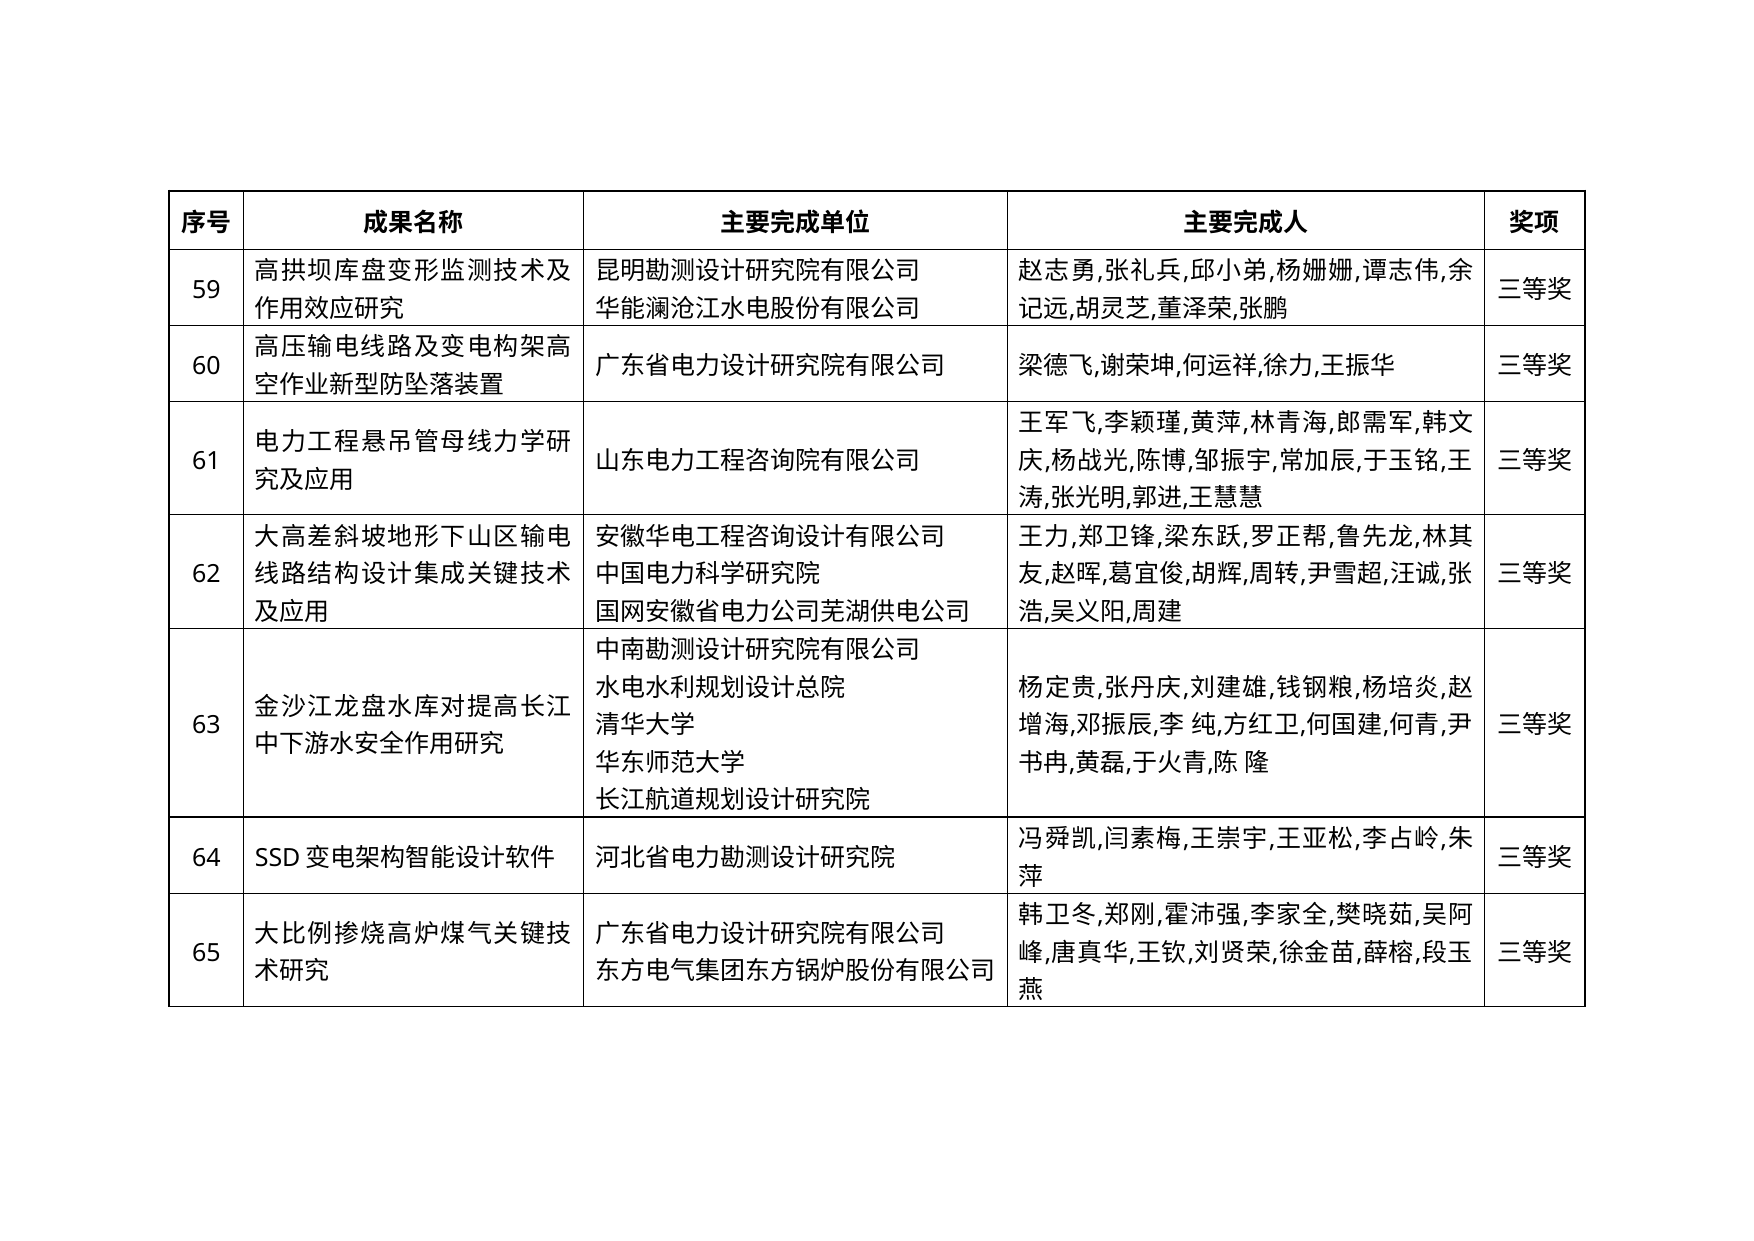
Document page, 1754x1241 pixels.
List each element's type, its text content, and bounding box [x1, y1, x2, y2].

table_cell 杨定贵,张丹庆,刘建雄,钱钢粮,杨培炎,赵增海,邓振辰,李 纯,方红卫,何国建,何青,尹书冉,黄磊,于火青,陈 隆 [1008, 629, 1484, 816]
table_cell 65 [170, 894, 243, 1006]
table_cell 金沙江龙盘水库对提高长江中下游水安全作用研究 [244, 629, 583, 816]
table_cell 梁德飞,谢荣坤,何运祥,徐力,王振华 [1008, 326, 1484, 401]
table_cell 三等奖 [1485, 515, 1584, 628]
table_cell 三等奖 [1485, 818, 1584, 892]
table_header 序号 [170, 192, 243, 249]
table_cell 山东电力工程咨询院有限公司 [584, 402, 1007, 514]
table_cell SSD变电架构智能设计软件 [244, 818, 583, 892]
table_header 奖项 [1485, 192, 1584, 249]
table_cell 三等奖 [1485, 250, 1584, 325]
table_cell 王军飞,李颖瑾,黄萍,林青海,郎需军,韩文庆,杨战光,陈博,邹振宇,常加辰,于玉铭,王涛,张光明,郭进,王慧慧 [1008, 402, 1484, 514]
table_header 主要完成单位 [584, 192, 1007, 249]
table_cell 广东省电力设计研究院有限公司 [584, 326, 1007, 401]
table_header 成果名称 [244, 192, 583, 249]
table_cell 广东省电力设计研究院有限公司 东方电气集团东方锅炉股份有限公司 [584, 894, 1007, 1006]
table_cell 61 [170, 402, 243, 514]
table_cell 62 [170, 515, 243, 628]
table_cell 三等奖 [1485, 894, 1584, 1006]
table_cell 59 [170, 250, 243, 325]
table_cell 冯舜凯,闫素梅,王崇宇,王亚松,李占岭,朱萍 [1008, 818, 1484, 892]
table_cell 安徽华电工程咨询设计有限公司 中国电力科学研究院 国网安徽省电力公司芜湖供电公司 [584, 515, 1007, 628]
table_cell 三等奖 [1485, 629, 1584, 816]
table_cell 三等奖 [1485, 326, 1584, 401]
table_cell 电力工程悬吊管母线力学研究及应用 [244, 402, 583, 514]
table_header 主要完成人 [1008, 192, 1484, 249]
table_cell 大高差斜坡地形下山区输电线路结构设计集成关键技术及应用 [244, 515, 583, 628]
table_cell 韩卫冬,郑刚,霍沛强,李家全,樊晓茹,吴阿峰,唐真华,王钦,刘贤荣,徐金苗,薛榕,段玉燕 [1008, 894, 1484, 1006]
table_cell 河北省电力勘测设计研究院 [584, 818, 1007, 892]
table_cell 63 [170, 629, 243, 816]
table_cell 大比例掺烧高炉煤气关键技术研究 [244, 894, 583, 1006]
table_cell 昆明勘测设计研究院有限公司 华能澜沧江水电股份有限公司 [584, 250, 1007, 325]
table_cell 中南勘测设计研究院有限公司 水电水利规划设计总院 清华大学 华东师范大学 长江航道规划设计研究院 [584, 629, 1007, 816]
table_cell 赵志勇,张礼兵,邱小弟,杨姗姗,谭志伟,余记远,胡灵芝,董泽荣,张鹏 [1008, 250, 1484, 325]
table_cell 60 [170, 326, 243, 401]
table_cell 高压输电线路及变电构架高空作业新型防坠落装置 [244, 326, 583, 401]
table_cell 三等奖 [1485, 402, 1584, 514]
table_cell 64 [170, 818, 243, 892]
table_cell 高拱坝库盘变形监测技术及作用效应研究 [244, 250, 583, 325]
table_cell 王力,郑卫锋,梁东跃,罗正帮,鲁先龙,林其友,赵晖,葛宜俊,胡辉,周转,尹雪超,汪诚,张浩,吴义阳,周建 [1008, 515, 1484, 628]
